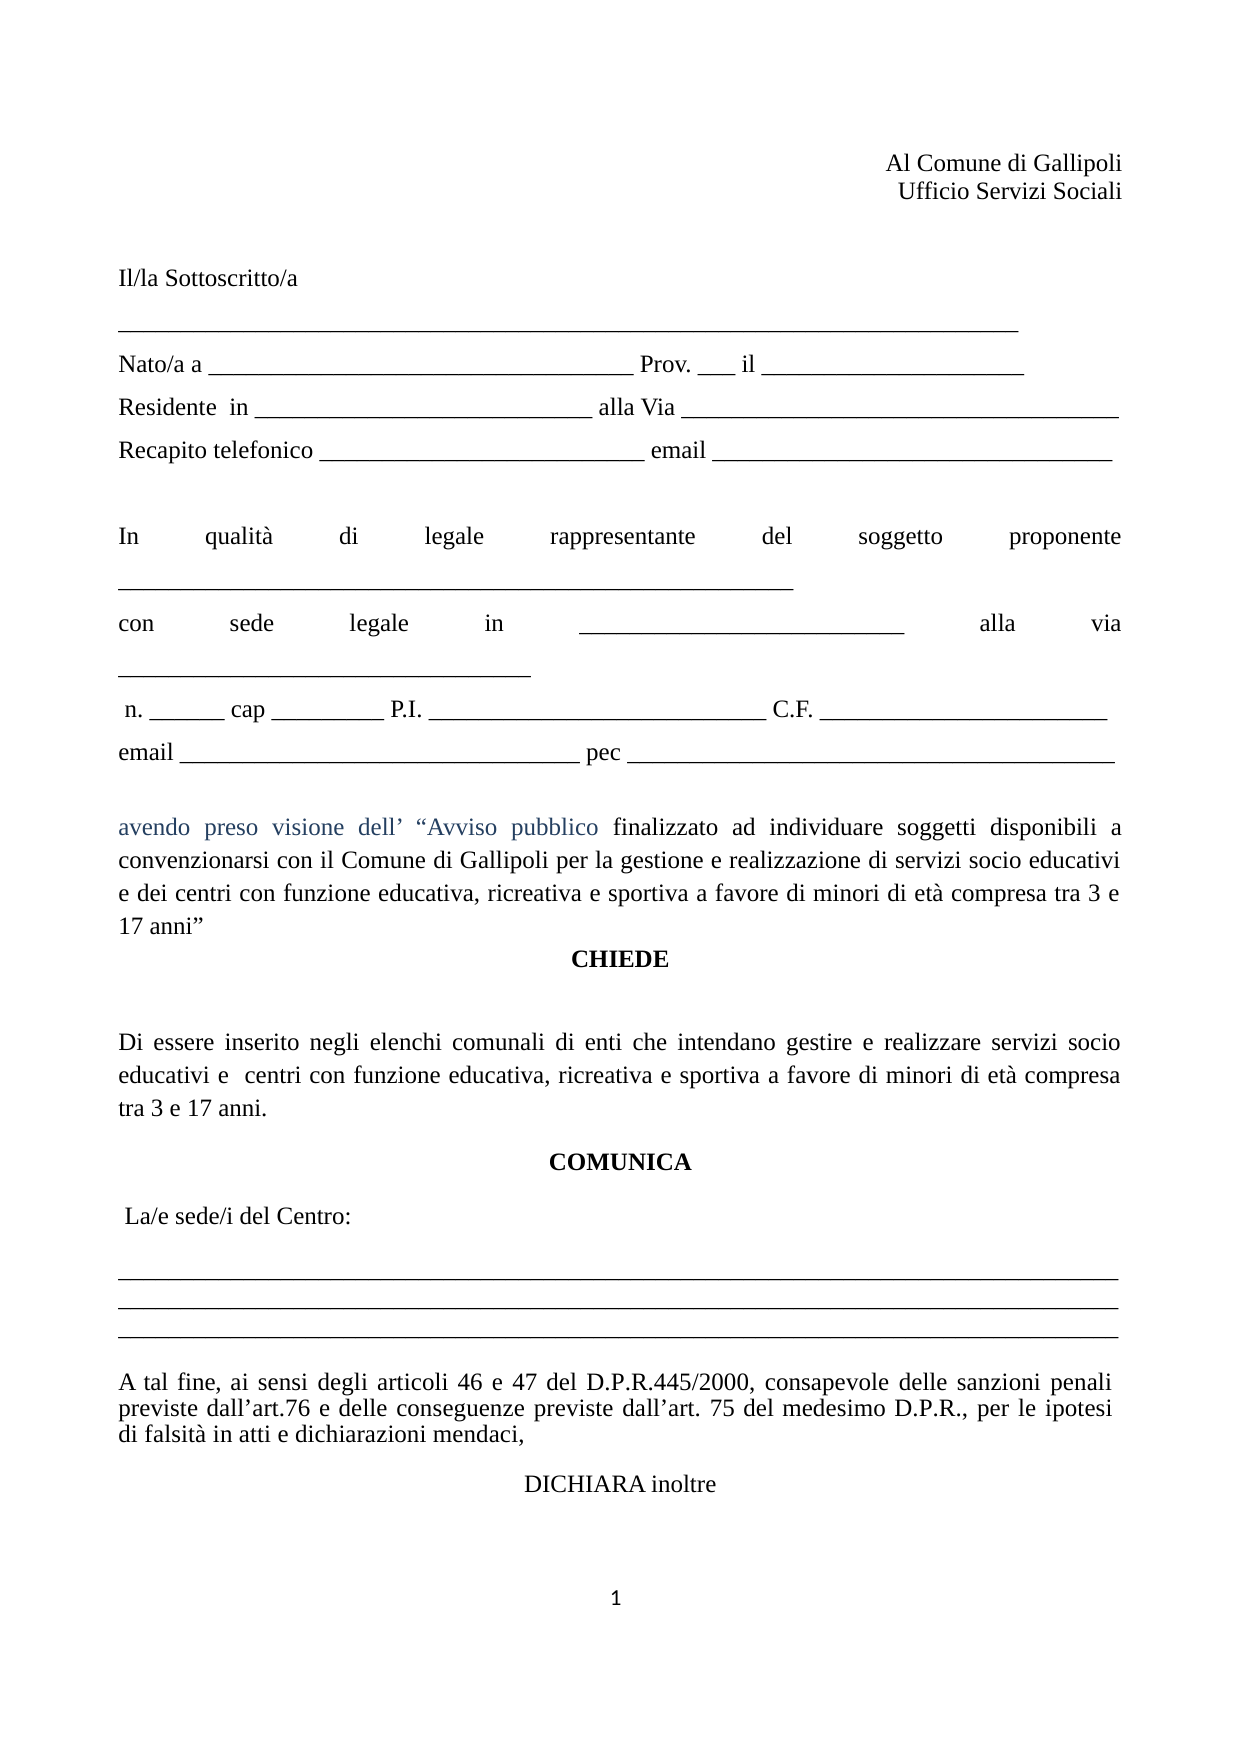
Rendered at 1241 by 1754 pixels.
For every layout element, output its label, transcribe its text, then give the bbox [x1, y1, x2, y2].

text Il/la Sottoscritto/a ________________________________________________________________________ [118, 263, 1122, 334]
text DICHIARA inoltre [118, 1469, 1122, 1498]
text Recapito telefonico __________________________ email ________________________________ [118, 435, 1122, 464]
text ________________________________________________________________________________ [118, 1312, 1122, 1341]
text Di essere inserito negli elenchi comunali di enti che intendano gestire e realizzare servizi socio educativi e centri con funzione educativa, ricreativa e sportiva a favore di minori di età compresa tra 3 e 17 anni. [118, 1027, 1122, 1122]
text COMUNICA [118, 1147, 1122, 1176]
text Al Comune di Gallipoli [118, 148, 1122, 176]
text Nato/a a __________________________________ Prov. ___ il _____________________ [118, 349, 1122, 378]
text con sede legale in __________________________ alla via _________________________________ [118, 608, 1122, 679]
text ________________________________________________________________________________ ________________________________________________________________________________ [118, 1254, 1122, 1312]
text In qualità di legale rappresentante del soggetto proponente ______________________________________________________ [118, 521, 1122, 593]
text CHIEDE [118, 944, 1122, 973]
subtitle avendo preso visione dell’ “Avviso pubblico finalizzato ad individuare soggetti disponibili a convenzionarsi con il Comune di Gallipoli per la gestione e realizzazione di servizi socio educativi e dei centri con funzione educativa, ricreativa e sportiva a favore di minori di età compresa tra 3 e 17 anni” [118, 812, 1122, 940]
text A tal fine, ai sensi degli articoli 46 e 47 del D.P.R.445/2000, consapevole delle sanzioni penali previste dall’art.76 e delle conseguenze previste dall’art. 75 del medesimo D.P.R., per le ipotesi di falsità in atti e dichiarazioni mendaci, [118, 1369, 1113, 1448]
text Ufficio Servizi Sociali [118, 176, 1122, 205]
text email ________________________________ pec _______________________________________ [118, 737, 1122, 766]
text Residente in ___________________________ alla Via ___________________________________ [118, 392, 1122, 421]
text n. ______ cap _________ P.I. ___________________________ C.F. _______________________ [118, 694, 1122, 723]
text La/e sede/i del Centro: [118, 1201, 1122, 1229]
